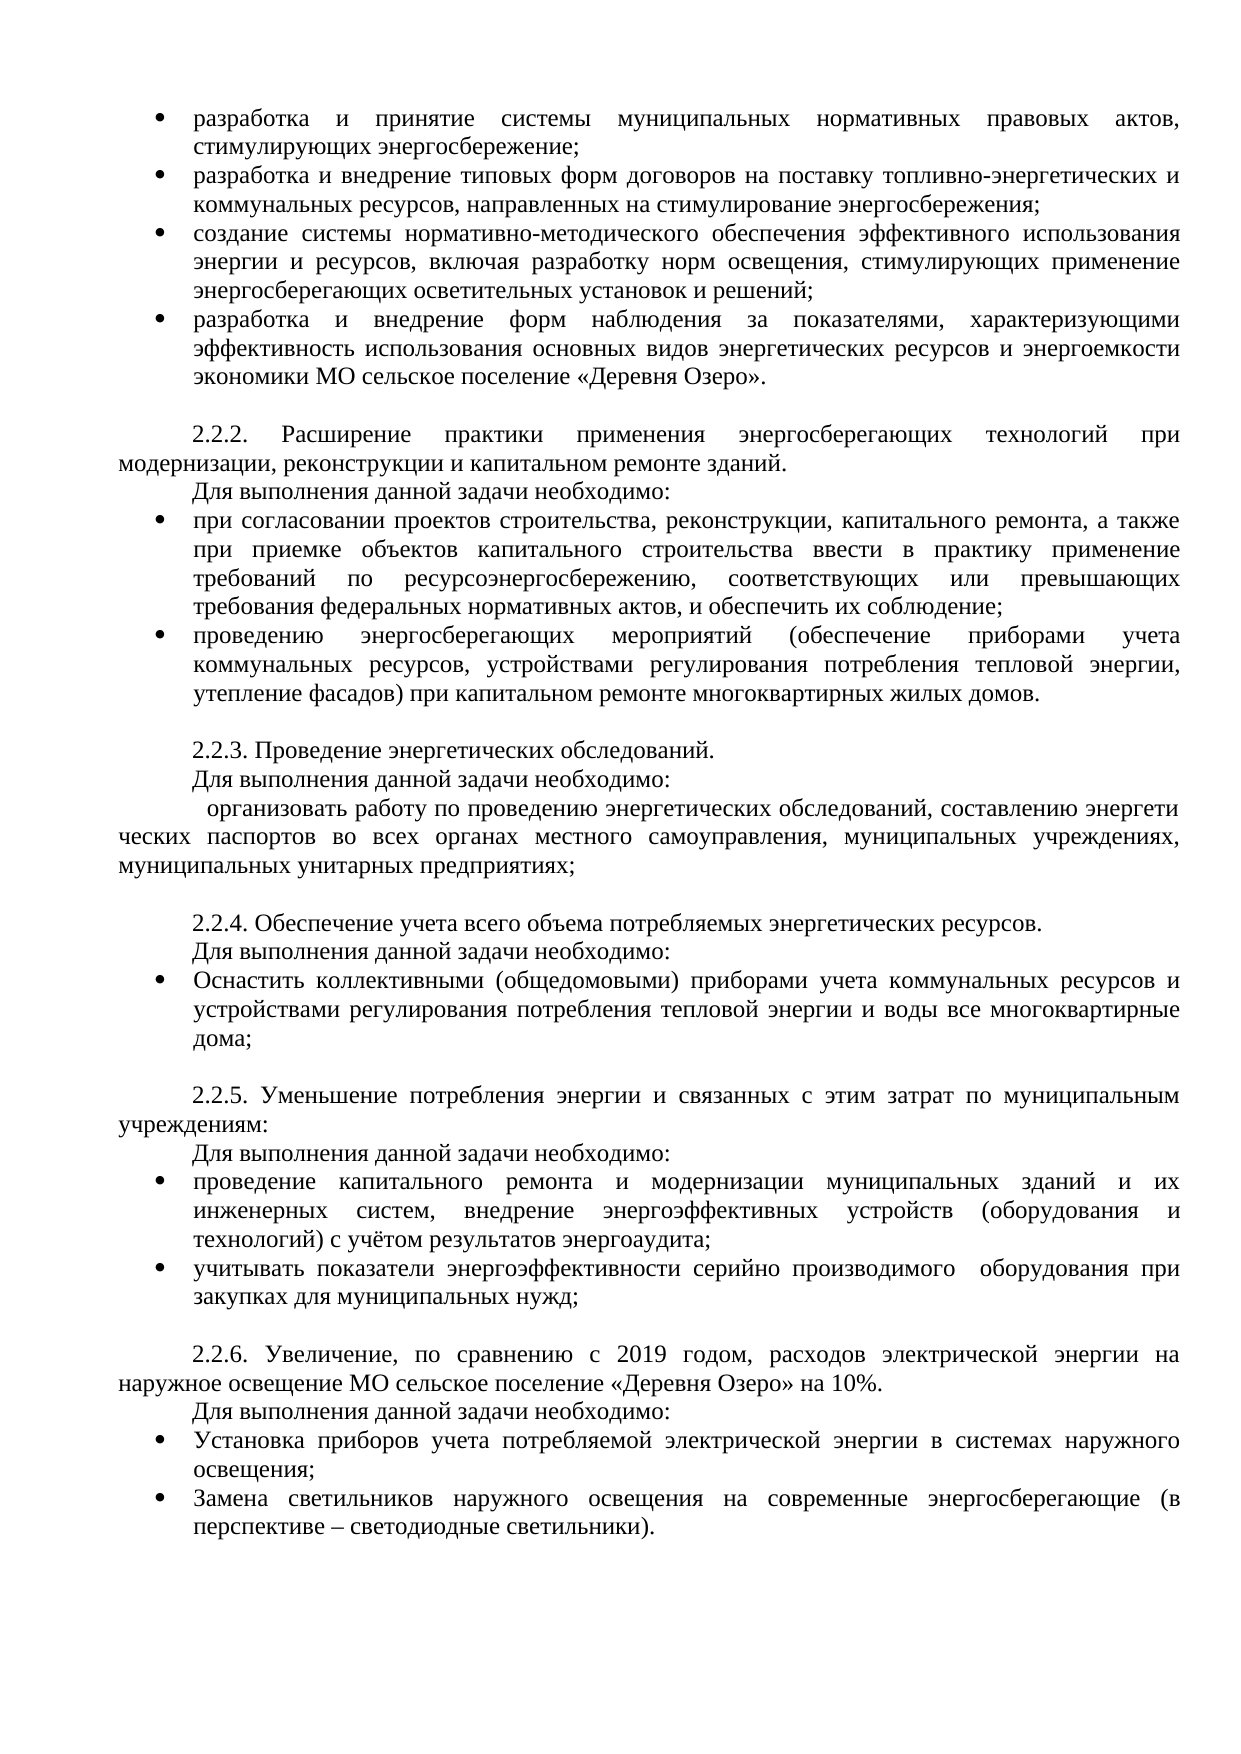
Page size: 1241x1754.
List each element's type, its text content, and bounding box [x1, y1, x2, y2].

list создание системы нормативно-методического обеспечения эффективного использования энергии и ресурсов, включая разработку норм освещения, стимулирующих применение энергосберегающих осветительных установок и решений; [156, 218, 1181, 304]
text 2.2.5. Уменьшение потребления энергии и связанных с этим затрат по муниципальным учреждениям: [118, 1080, 1181, 1138]
text Для выполнения данной задачи необходимо: [118, 1138, 1181, 1166]
text Для выполнения данной задачи необходимо: [118, 476, 1181, 505]
text Для выполнения данной задачи необходимо: [118, 1396, 1181, 1425]
list при согласовании проектов строительства, реконструкции, капитального ремонта, а также при приемке объектов капитального строительства ввести в практику применение требований по ресурсоэнергосбережению, соответствующих или превышающих требования федеральных нормативных актов, и обеспечить их соблюдение; [156, 505, 1181, 620]
list Замена светильников наружного освещения на современные энергосберегающие (в перспективе – светодиодные светильники). [156, 1483, 1181, 1540]
text организовать работу по проведению энергетических обследований, составлению энергети ческих паспортов во всех органах местного самоуправления, муниципальных учреждениях, муниципальных унитарных предприятиях; [118, 793, 1181, 879]
text Для выполнения данной задачи необходимо: [118, 936, 1181, 965]
list разработка и внедрение типовых форм договоров на поставку топливно-энергетических и коммунальных ресурсов, направленных на стимулирование энергосбережения; [156, 160, 1181, 218]
list разработка и принятие системы муниципальных нормативных правовых актов, стимулирующих энергосбережение; [156, 103, 1181, 160]
list Оснастить коллективными (общедомовыми) приборами учета коммунальных ресурсов и устройствами регулирования потребления тепловой энергии и воды все многоквартирные дома; [156, 965, 1181, 1051]
text 2.2.3. Проведение энергетических обследований. [118, 735, 1181, 764]
text 2.2.4. Обеспечение учета всего объема потребляемых энергетических ресурсов. [118, 908, 1181, 936]
text Для выполнения данной задачи необходимо: [118, 764, 1181, 793]
text 2.2.2. Расширение практики применения энергосберегающих технологий при модернизации, реконструкции и капитальном ремонте зданий. [118, 419, 1181, 476]
list учитывать показатели энергоэффективности серийно производимого оборудования при закупках для муниципальных нужд; [156, 1253, 1181, 1310]
list проведение капитального ремонта и модернизации муниципальных зданий и их инженерных систем, внедрение энергоэффективных устройств (оборудования и технологий) с учётом результатов энергоаудита; [156, 1166, 1181, 1253]
list проведению энергосберегающих мероприятий (обеспечение приборами учета коммунальных ресурсов, устройствами регулирования потребления тепловой энергии, утепление фасадов) при капитальном ремонте многоквартирных жилых домов. [156, 620, 1181, 706]
list разработка и внедрение форм наблюдения за показателями, характеризующими эффективность использования основных видов энергетических ресурсов и энергоемкости экономики МО сельское поселение «Деревня Озеро». [156, 304, 1181, 390]
list Установка приборов учета потребляемой электрической энергии в системах наружного освещения; [156, 1425, 1181, 1483]
text 2.2.6. Увеличение, по сравнению с 2019 годом, расходов электрической энергии на наружное освещение МО сельское поселение «Деревня Озеро» на 10%. [118, 1339, 1181, 1396]
